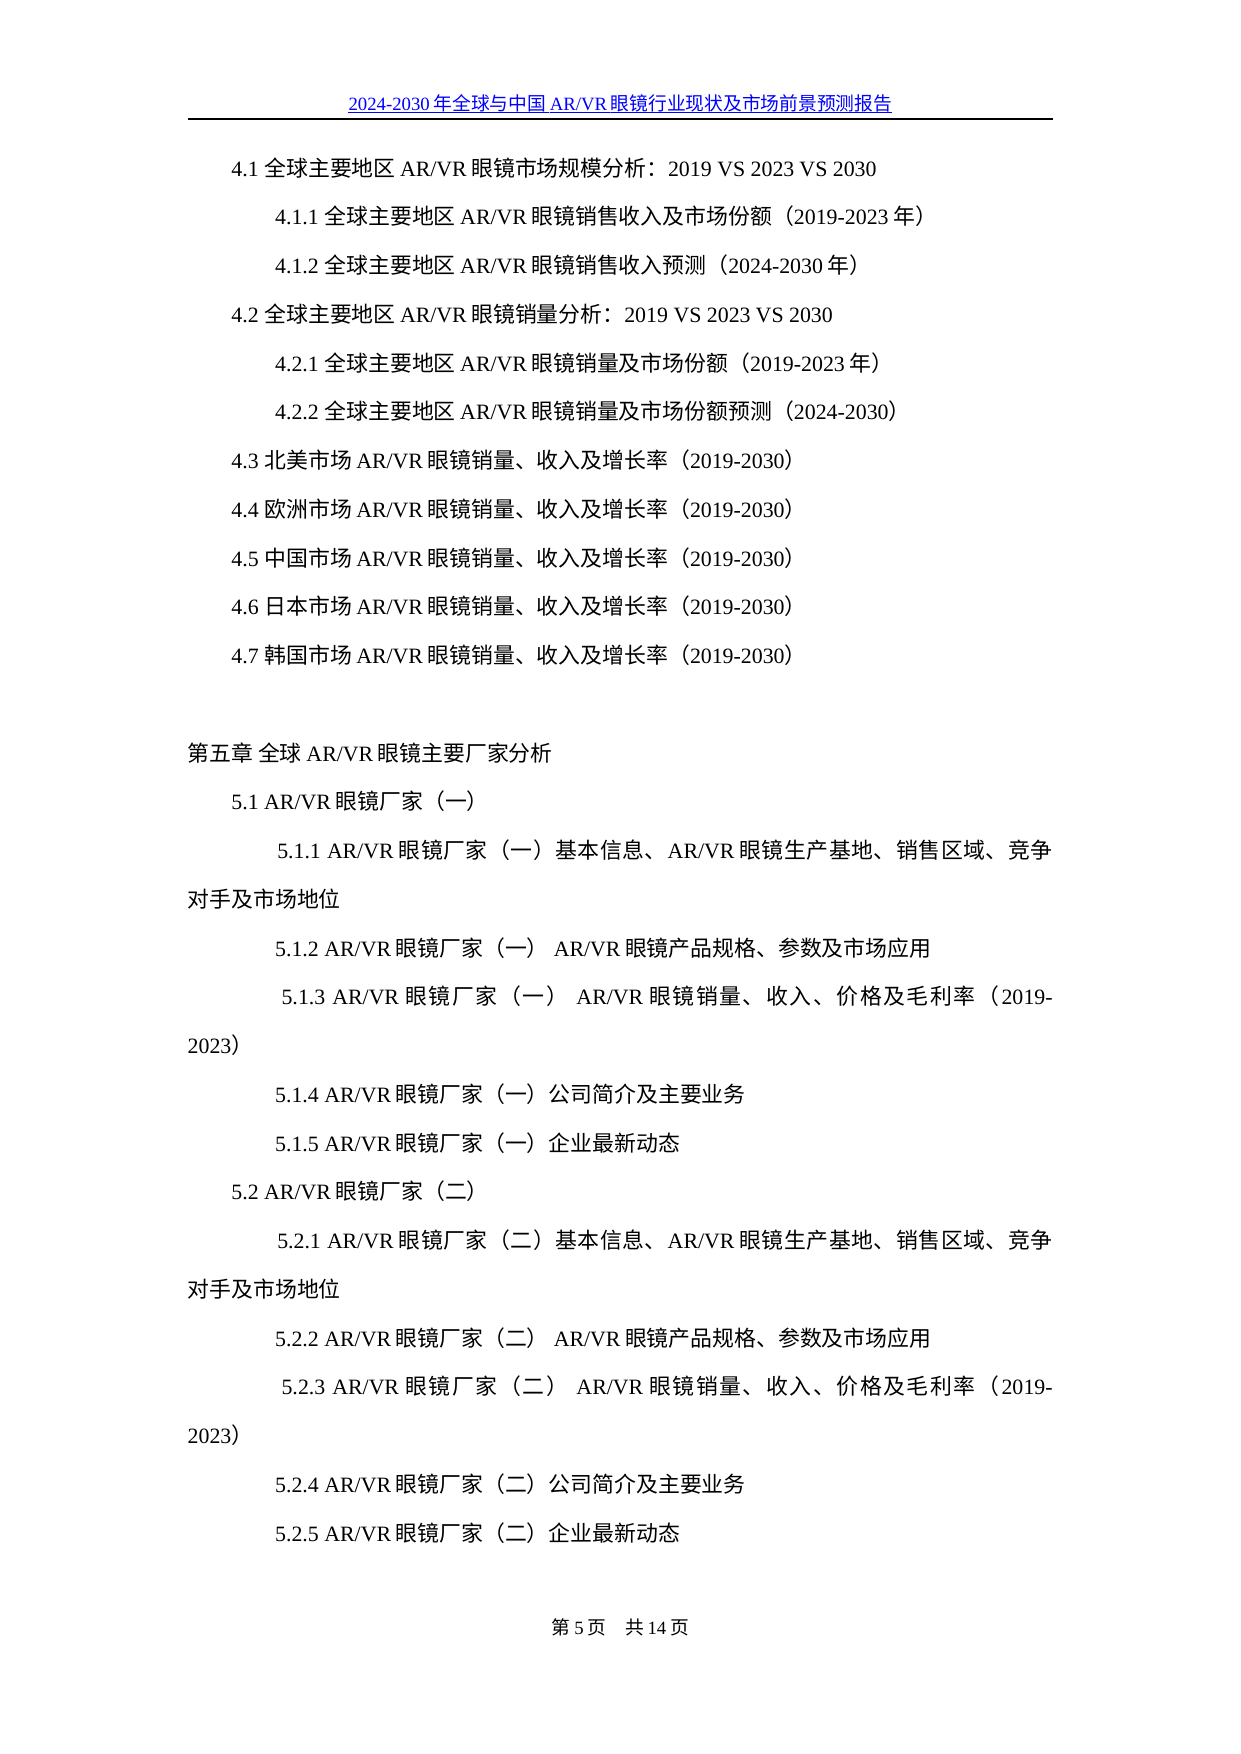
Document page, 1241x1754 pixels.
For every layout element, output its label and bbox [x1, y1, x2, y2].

text [187, 150, 1053, 1548]
